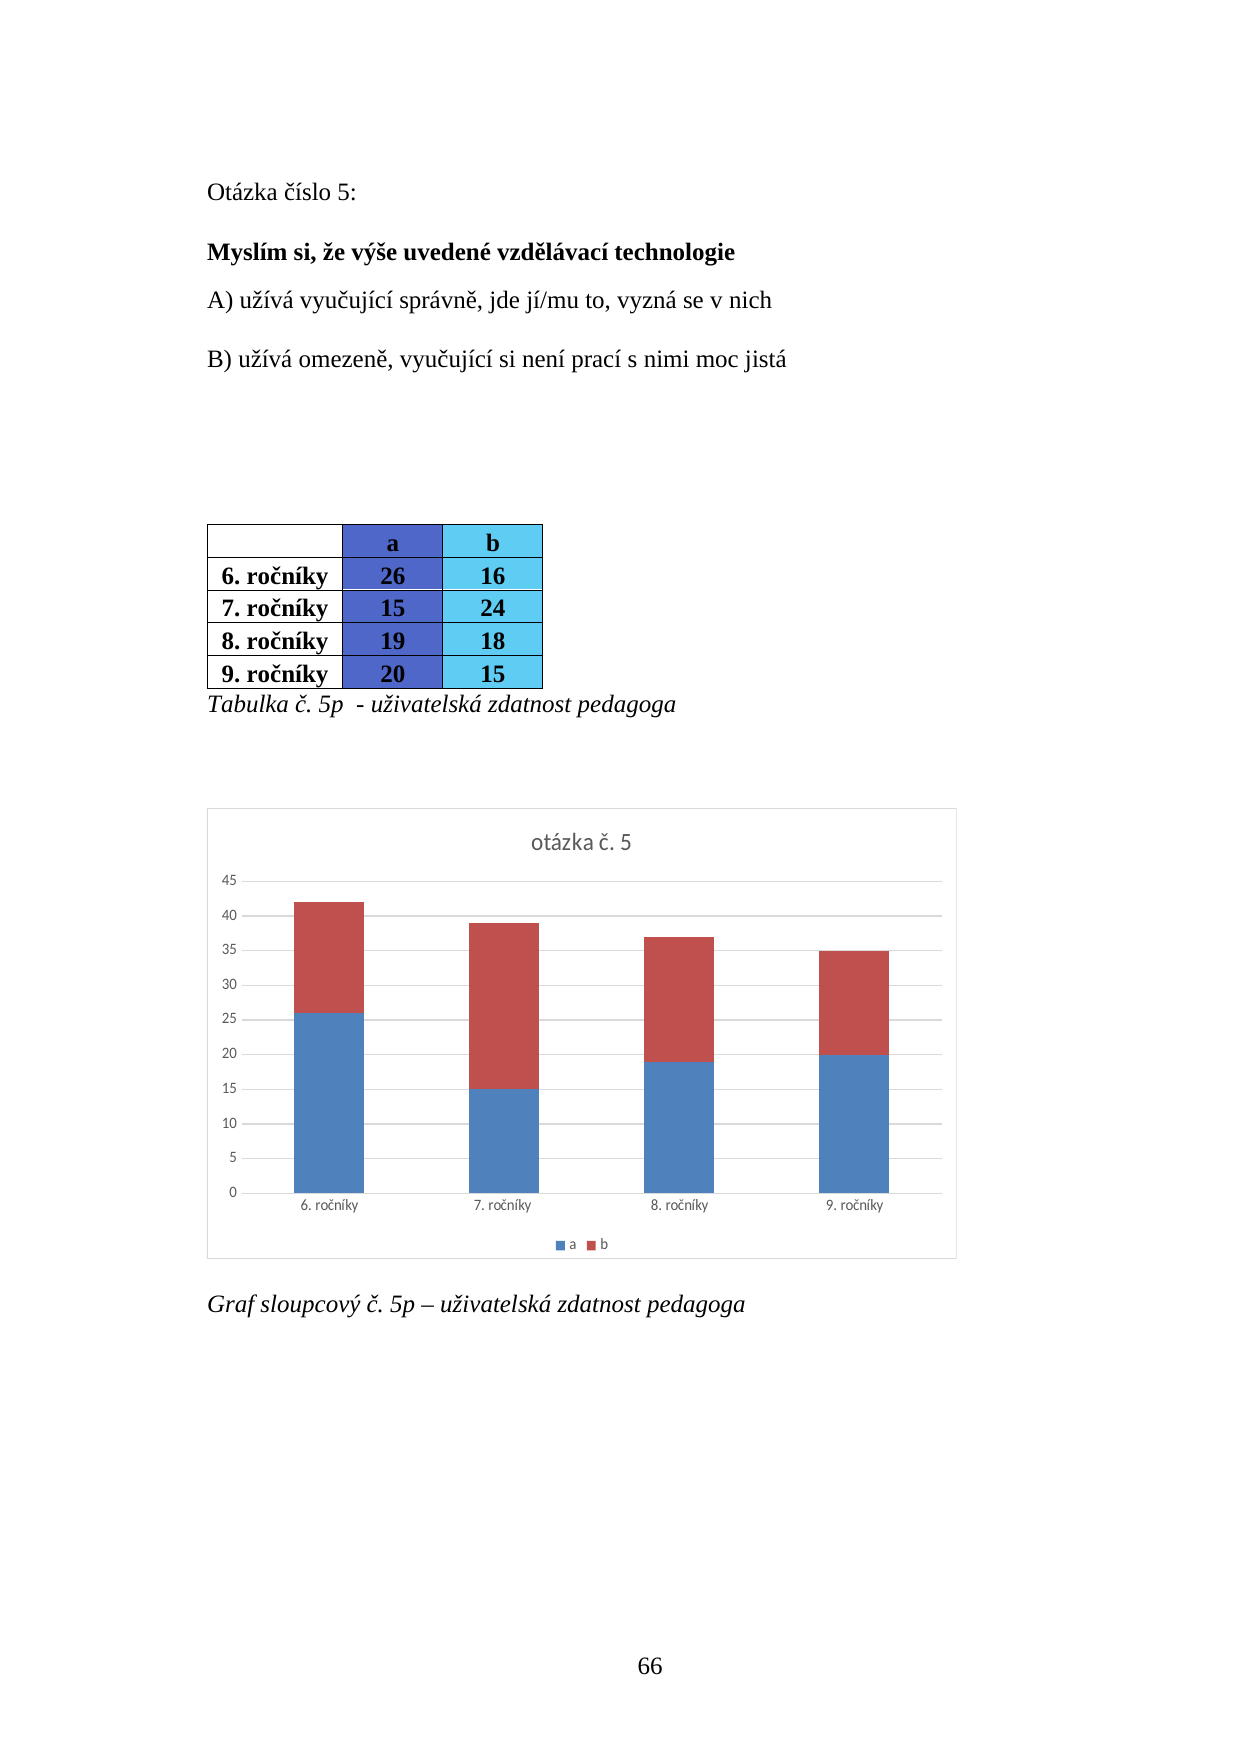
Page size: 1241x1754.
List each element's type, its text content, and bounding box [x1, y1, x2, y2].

table_cell 9. ročníky [208, 656, 342, 688]
text Otázka číslo 5: [207, 177, 1092, 206]
table_cell 16 [443, 558, 542, 589]
text B) užívá omezeně, vyučující si není prací s nimi moc jistá [207, 344, 1092, 373]
table_cell 26 [343, 558, 442, 589]
table_cell 15 [443, 656, 542, 688]
text Graf sloupcový č. 5p – uživatelská zdatnost pedagoga [207, 1289, 1092, 1318]
table_header a [343, 525, 442, 557]
text A) užívá vyučující správně, jde jí/mu to, vyzná se v nich [207, 285, 1092, 313]
table_header [208, 525, 342, 557]
text Tabulka č. 5p - uživatelská zdatnost pedagoga [207, 689, 1092, 718]
table_cell 7. ročníky [208, 591, 342, 622]
table_cell 15 [343, 591, 442, 622]
table_cell 19 [343, 623, 442, 655]
text Myslím si, že výše uvedené vzdělávací technologie [207, 237, 1092, 266]
table_cell 20 [343, 656, 442, 688]
table_cell 18 [443, 623, 542, 655]
table_cell 6. ročníky [208, 558, 342, 589]
table_cell 24 [443, 591, 542, 622]
table_cell 8. ročníky [208, 623, 342, 655]
table_header b [443, 525, 542, 557]
